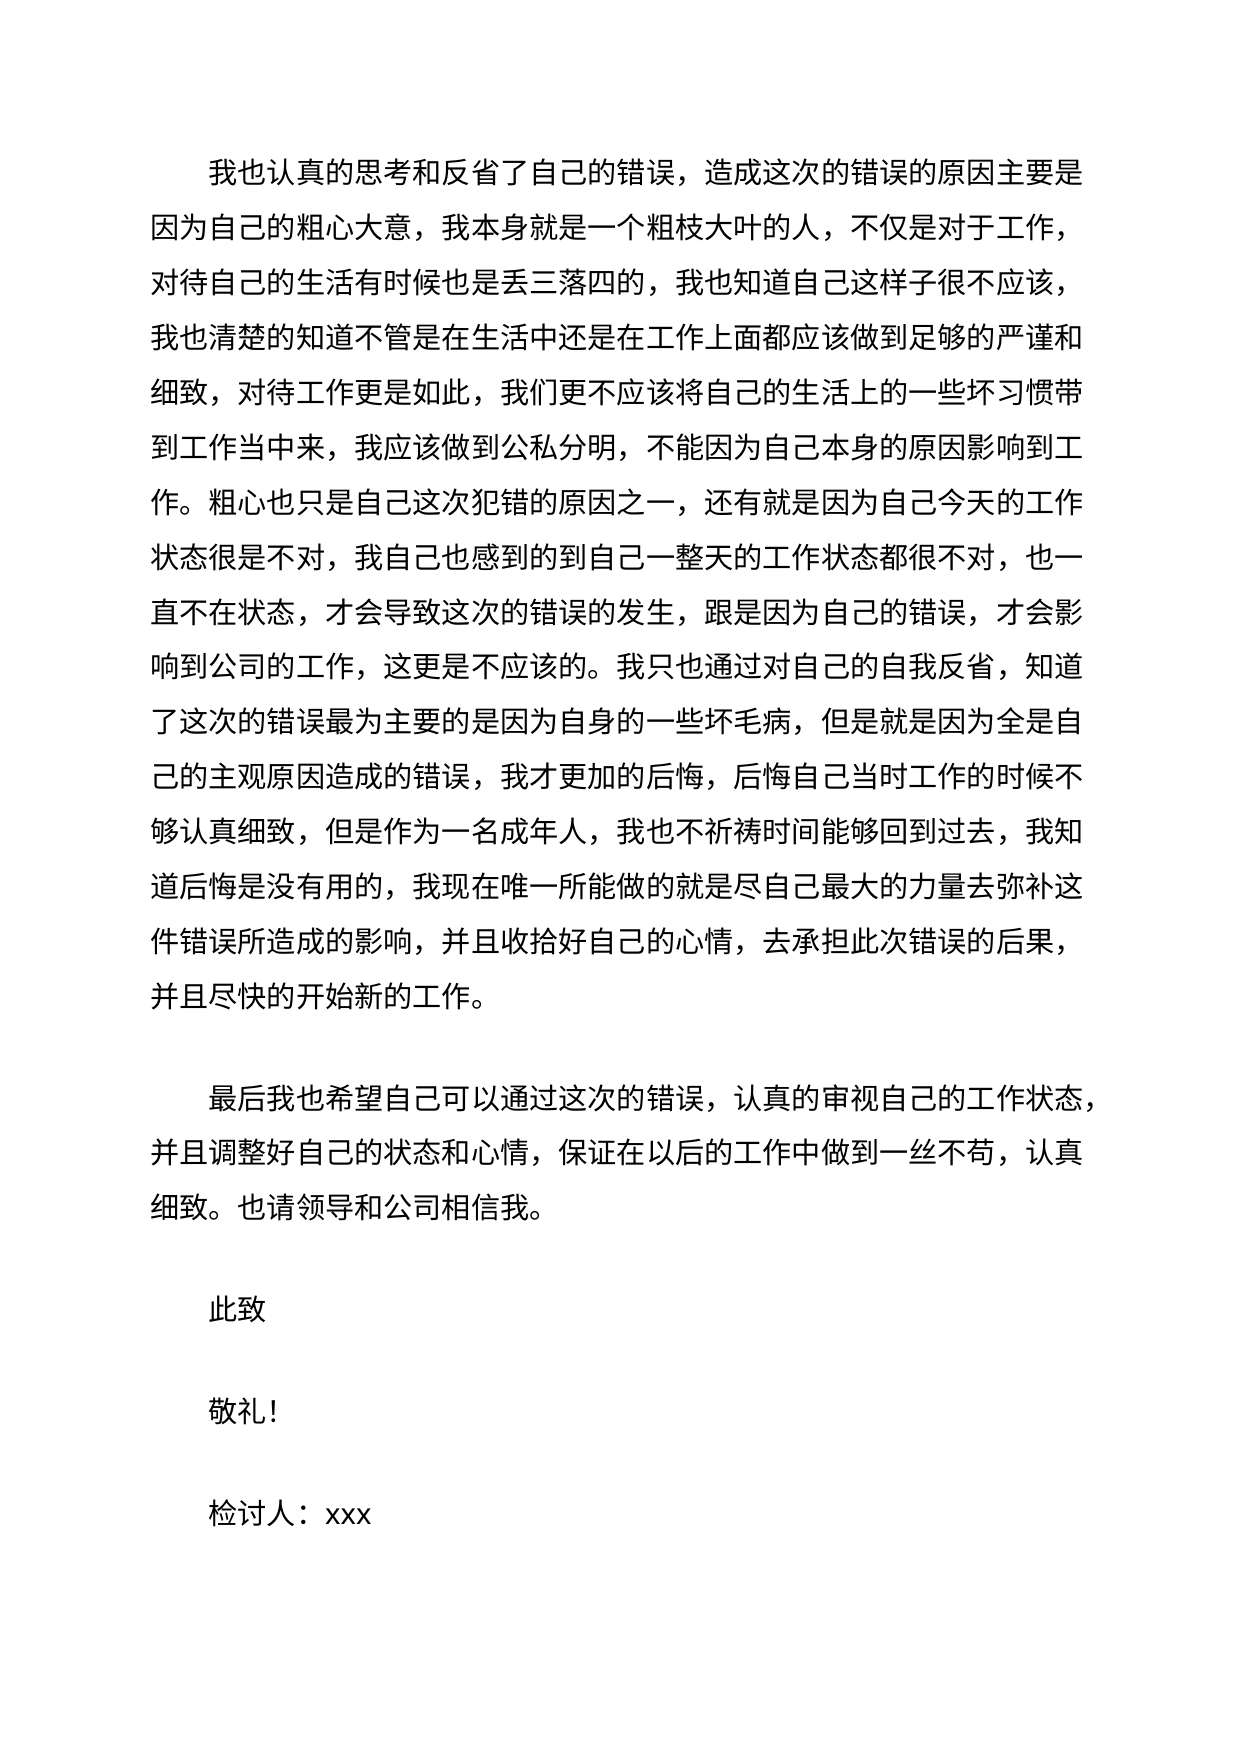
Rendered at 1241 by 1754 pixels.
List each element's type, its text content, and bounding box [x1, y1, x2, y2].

text 我也认真的思考和反省了自己的错误，造成这次的错误的原因主要是因为自己的粗心大意，我本身就是一个粗枝大叶的人，不仅是对于工作，对待自己的生活有时候也是丢三落四的，我也知道自己这样子很不应该，我也清楚的知道不管是在生活中还是在工作上面都应该做到足够的严谨和细致，对待工作更是如此，我们更不应该将自己的生活上的一些坏习惯带到工作当中来，我应该做到公私分明，不能因为自己本身的原因影响到工作。粗心也只是自己这次犯错的原因之一，还有就是因为自己今天的工作状态很是不对，我自己也感到的到自己一整天的工作状态都很不对，也一直不在状态，才会导致这次的错误的发生，跟是因为自己的错误，才会影响到公司的工作，这更是不应该的。我只也通过对自己的自我反省，知道了这次的错误最为主要的是因为自身的一些坏毛病，但是就是因为全是自己的主观原因造成的错误，我才更加的后悔，后悔自己当时工作的时候不够认真细致，但是作为一名成年人，我也不祈祷时间能够回到过去，我知道后悔是没有用的，我现在唯一所能做的就是尽自己最大的力量去弥补这件错误所造成的影响，并且收拾好自己的心情，去承担此次错误的后果，并且尽快的开始新的工作。 [150, 150, 1090, 1016]
text 此致 [150, 1287, 1090, 1329]
text 检讨人：xxx [150, 1490, 1090, 1533]
text 敬礼！ [150, 1388, 1090, 1431]
text 最后我也希望自己可以通过这次的错误，认真的审视自己的工作状态，并且调整好自己的状态和心情，保证在以后的工作中做到一丝不苟，认真细致。也请领导和公司相信我。 [150, 1075, 1090, 1227]
